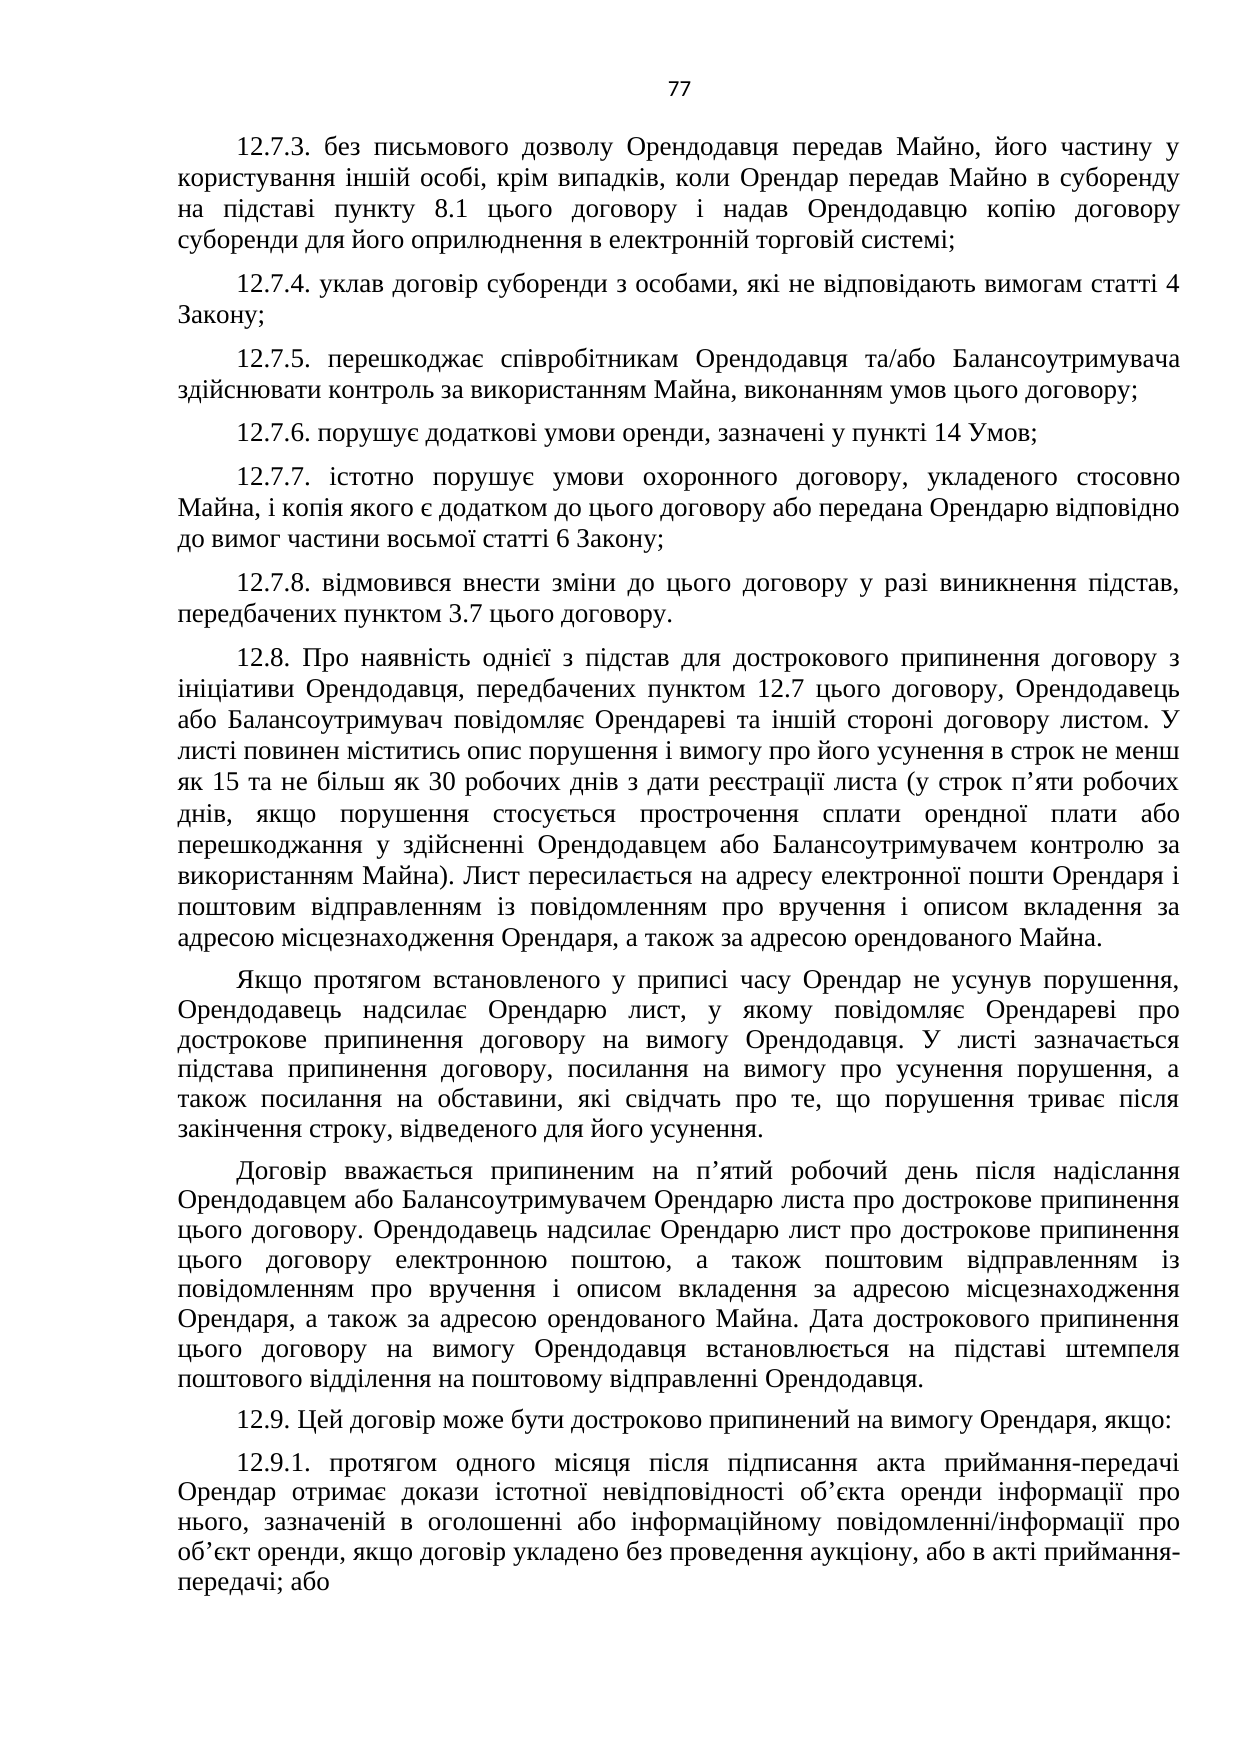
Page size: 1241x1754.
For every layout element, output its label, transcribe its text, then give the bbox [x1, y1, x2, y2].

text 12.7.8. відмовився внести зміни до цього договору у разі виникнення підстав, передбачених пунктом 3.7 цього договору. [177, 566, 1181, 628]
text 12.7.6. порушує додаткові умови оренди, зазначені у пункті 14 Умов; [177, 417, 1181, 448]
text Договір вважається припиненим на п’ятий робочий день після надіслання Орендодавцем або Балансоутримувачем Орендарю листа про дострокове припинення цього договору. Орендодавець надсилає Орендарю лист про дострокове припинення цього договору електронною поштою, а також поштовим відправленням із повідомленням про вручення і описом вкладення за адресою місцезнаходження Орендаря, а також за адресою орендованого Майна. Дата дострокового припинення цього договору на вимогу Орендодавця встановлюється на підставі штемпеля поштового відділення на поштовому відправленні Орендодавця. [177, 1155, 1181, 1393]
text 12.9. Цей договір може бути достроково припинений на вимогу Орендаря, якщо: [177, 1405, 1181, 1435]
text 12.8. Про наявність однієї з підстав для дострокового припинення договору з ініціативи Орендодавця, передбачених пунктом 12.7 цього договору, Орендодавець або Балансоутримувач повідомляє Орендареві та іншій стороні договору листом. У листі повинен міститись опис порушення і вимогу про його усунення в строк не менш як 15 та не більш як 30 робочих днів з дати реєстрації листа (у строк п’яти робочих днів, якщо порушення стосується прострочення сплати орендної плати або перешкоджання у здійсненні Орендодавцем або Балансоутримувачем контролю за використанням Майна). Лист пересилається на адресу електронної пошти Орендаря і поштовим відправленням із повідомленням про вручення і описом вкладення за адресою місцезнаходження Орендаря, а також за адресою орендованого Майна. [177, 641, 1181, 952]
text 12.7.3. без письмового дозволу Орендодавця передав Майно, його частину у користування іншій особі, крім випадків, коли Орендар передав Майно в суборенду на підставі пункту 8.1 цього договору і надав Орендодавцю копію договору суборенди для його оприлюднення в електронній торговій системі; [177, 130, 1181, 254]
text 12.7.4. уклав договір суборенди з особами, які не відповідають вимогам статті 4 Закону; [177, 267, 1181, 329]
text Якщо протягом встановленого у приписі часу Орендар не усунув порушення, Орендодавець надсилає Орендарю лист, у якому повідомляє Орендареві про дострокове припинення договору на вимогу Орендодавця. У листі зазначається підстава припинення договору, посилання на вимогу про усунення порушення, а також посилання на обставини, які свідчать про те, що порушення триває після закінчення строку, відведеного для його усунення. [177, 965, 1181, 1143]
text 12.7.5. перешкоджає співробітникам Орендодавця та/або Балансоутримувача здійснювати контроль за використанням Майна, виконанням умов цього договору; [177, 342, 1181, 404]
text 12.9.1. протягом одного місяця після підписання акта приймання-передачі Орендар отримає докази істотної невідповідності об’єкта оренди інформації про нього, зазначеній в оголошенні або інформаційному повідомленні/інформації про об’єкт оренди, якщо договір укладено без проведення аукціону, або в акті приймання-передачі; або [177, 1447, 1181, 1596]
text 12.7.7. істотно порушує умови охоронного договору, укладеного стосовно Майна, і копія якого є додатком до цього договору або передана Орендарю відповідно до вимог частини восьмої статті 6 Закону; [177, 460, 1181, 554]
